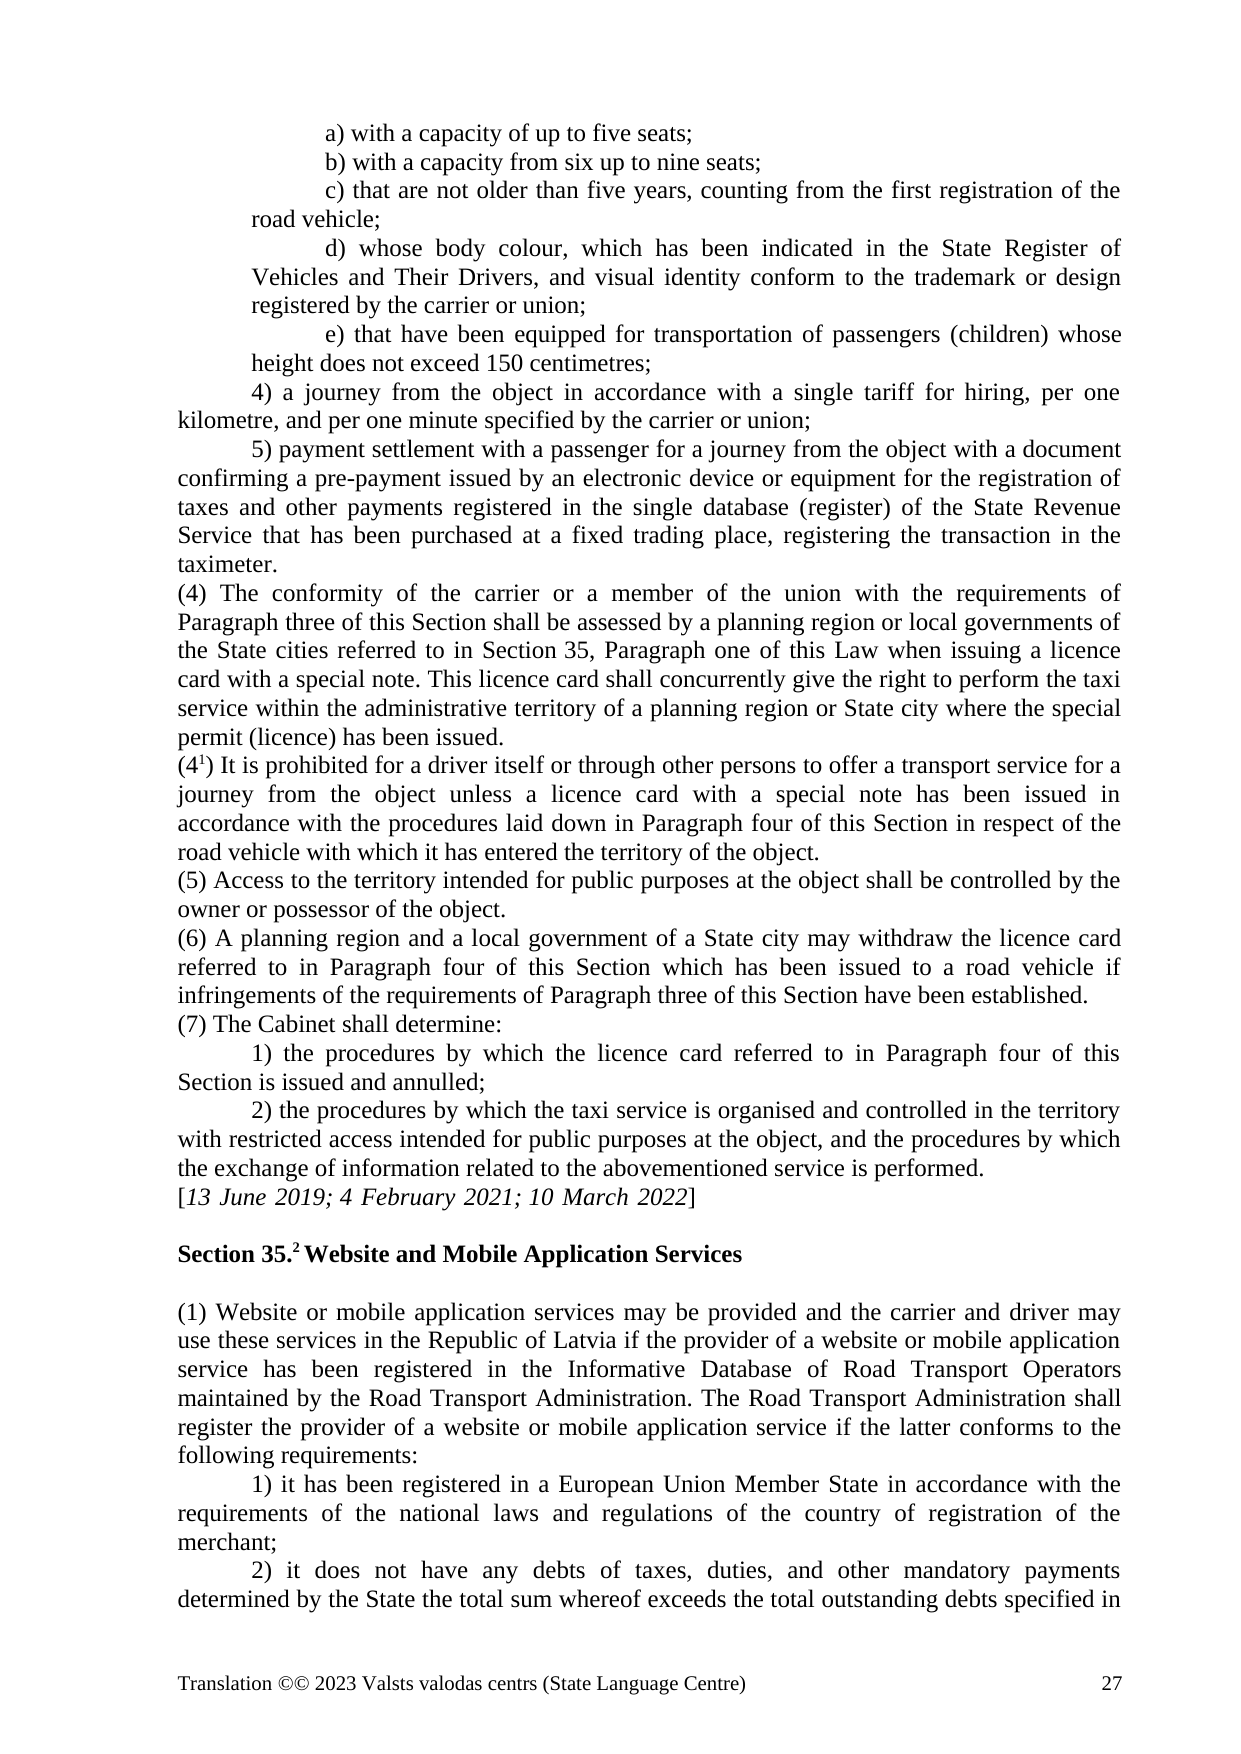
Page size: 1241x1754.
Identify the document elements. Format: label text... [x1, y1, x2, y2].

text 1) it has been registered in a European Union Member State in accordance with the requirements of the national laws and regulations of the country of registration of the merchant; [177, 1469, 1122, 1556]
text (5) Access to the territory intended for public purposes at the object shall be controlled by the owner or possessor of the object. [177, 866, 1122, 923]
text 4) a journey from the object in accordance with a single tariff for hiring, per one kilometre, and per one minute specified by the carrier or union; [177, 377, 1122, 434]
text (7) The Cabinet shall determine: [177, 1009, 1122, 1038]
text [177, 1556, 1122, 1613]
text 5) payment settlement with a passenger for a journey from the object with a document confirming a pre-payment issued by an electronic device or equipment for the registration of taxes and other payments registered in the single database (register) of the State Revenue Service that has been purchased at a fixed trading place, registering the transaction in the taximeter. [177, 434, 1122, 578]
text Section 35.2 Website and Mobile Application Services [177, 1239, 1122, 1268]
text a) with a capacity of up to five seats; [251, 118, 1122, 147]
text (6) A planning region and a local government of a State city may withdraw the licence card referred to in Paragraph four of this Section which has been issued to a road vehicle if infringements of the requirements of Paragraph three of this Section have been established. [177, 923, 1122, 1009]
text (41) It is prohibited for a driver itself or through other persons to offer a transport service for a journey from the object unless a licence card with a special note has been issued in accordance with the procedures laid down in Paragraph four of this Section in respect of the road vehicle with which it has entered the territory of the object. [177, 751, 1122, 866]
text c) that are not older than five years, counting from the first registration of the road vehicle; [251, 176, 1122, 233]
text b) with a capacity from six up to nine seats; [251, 147, 1122, 176]
text (1) Website or mobile application services may be provided and the carrier and driver may use these services in the Republic of Latvia if the provider of a website or mobile application service has been registered in the Informative Database of Road Transport Operators maintained by the Road Transport Administration. The Road Transport Administration shall register the provider of a website or mobile application service if the latter conforms to the following requirements: [177, 1297, 1122, 1469]
text [13 June 2019; 4 February 2021; 10 March 2022] [177, 1182, 1122, 1211]
text d) whose body colour, which has been indicated in the State Register of Vehicles and Their Drivers, and visual identity conform to the trademark or design registered by the carrier or union; [251, 233, 1122, 319]
text e) that have been equipped for transportation of passengers (children) whose height does not exceed 150 centimetres; [251, 319, 1122, 377]
text 2) the procedures by which the taxi service is organised and controlled in the territory with restricted access intended for public purposes at the object, and the procedures by which the exchange of information related to the abovementioned service is performed. [177, 1096, 1122, 1182]
text (4) The conformity of the carrier or a member of the union with the requirements of Paragraph three of this Section shall be assessed by a planning region or local governments of the State cities referred to in Section 35, Paragraph one of this Law when issuing a licence card with a special note. This licence card shall concurrently give the right to perform the taxi service within the administrative territory of a planning region or State city where the special permit (licence) has been issued. [177, 578, 1122, 751]
text 1) the procedures by which the licence card referred to in Paragraph four of this Section is issued and annulled; [177, 1038, 1122, 1096]
